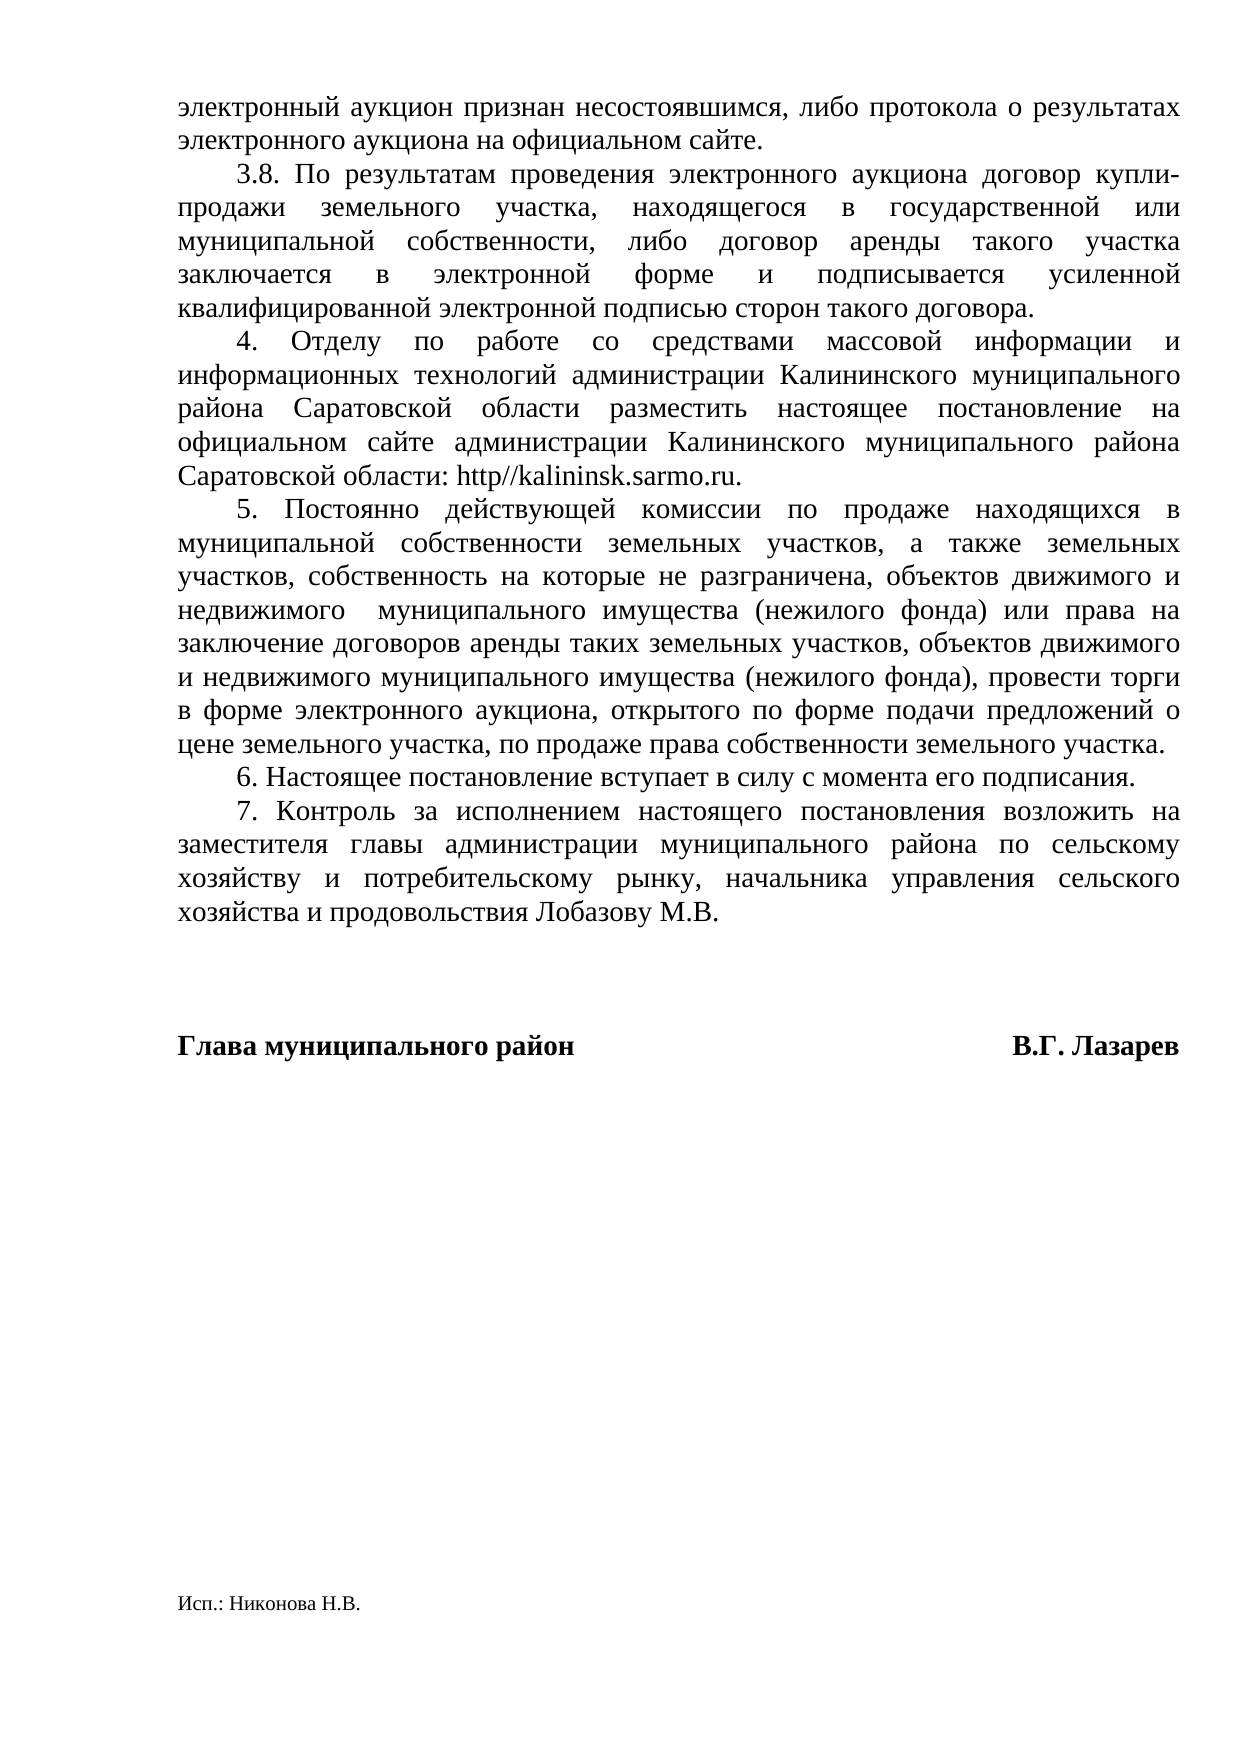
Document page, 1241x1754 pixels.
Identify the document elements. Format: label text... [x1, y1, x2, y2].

text 3.8. По результатам проведения электронного аукциона договор купли-продажи земельного участка, находящегося в государственной или муниципальной собственности, либо договор аренды такого участка заключается в электронной форме и подписывается усиленной квалифицированной электронной подписью сторон такого договора. [177, 156, 1181, 323]
text 5. Постоянно действующей комиссии по продаже находящихся в муниципальной собственности земельных участков, а также земельных участков, собственность на которые не разграничена, объектов движимого и недвижимого муниципального имущества (нежилого фонда) или права на заключение договоров аренды таких земельных участков, объектов движимого и недвижимого муниципального имущества (нежилого фонда), провести торги в форме электронного аукциона, открытого по форме подачи предложений о цене земельного участка, по продаже права собственности земельного участка. [177, 491, 1181, 759]
text 4. Отделу по работе со средствами массовой информации и информационных технологий администрации Калининского муниципального района Саратовской области разместить настоящее постановление на официальном сайте администрации Калининского муниципального района Саратовской области: http//kalininsk.sarmo.ru. [177, 323, 1181, 491]
text Исп.: Никонова Н.В. [177, 1591, 1181, 1615]
text 7. Контроль за исполнением настоящего постановления возложить на заместителя главы администрации муниципального района по сельскому хозяйству и потребительскому рынку, начальника управления сельского хозяйства и продовольствия Лобазову М.В. [177, 793, 1181, 927]
text 6. Настоящее постановление вступает в силу с момента его подписания. [177, 759, 1181, 793]
text Глава муниципального район В.Г. Лазарев [177, 1028, 1181, 1061]
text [177, 89, 1181, 156]
